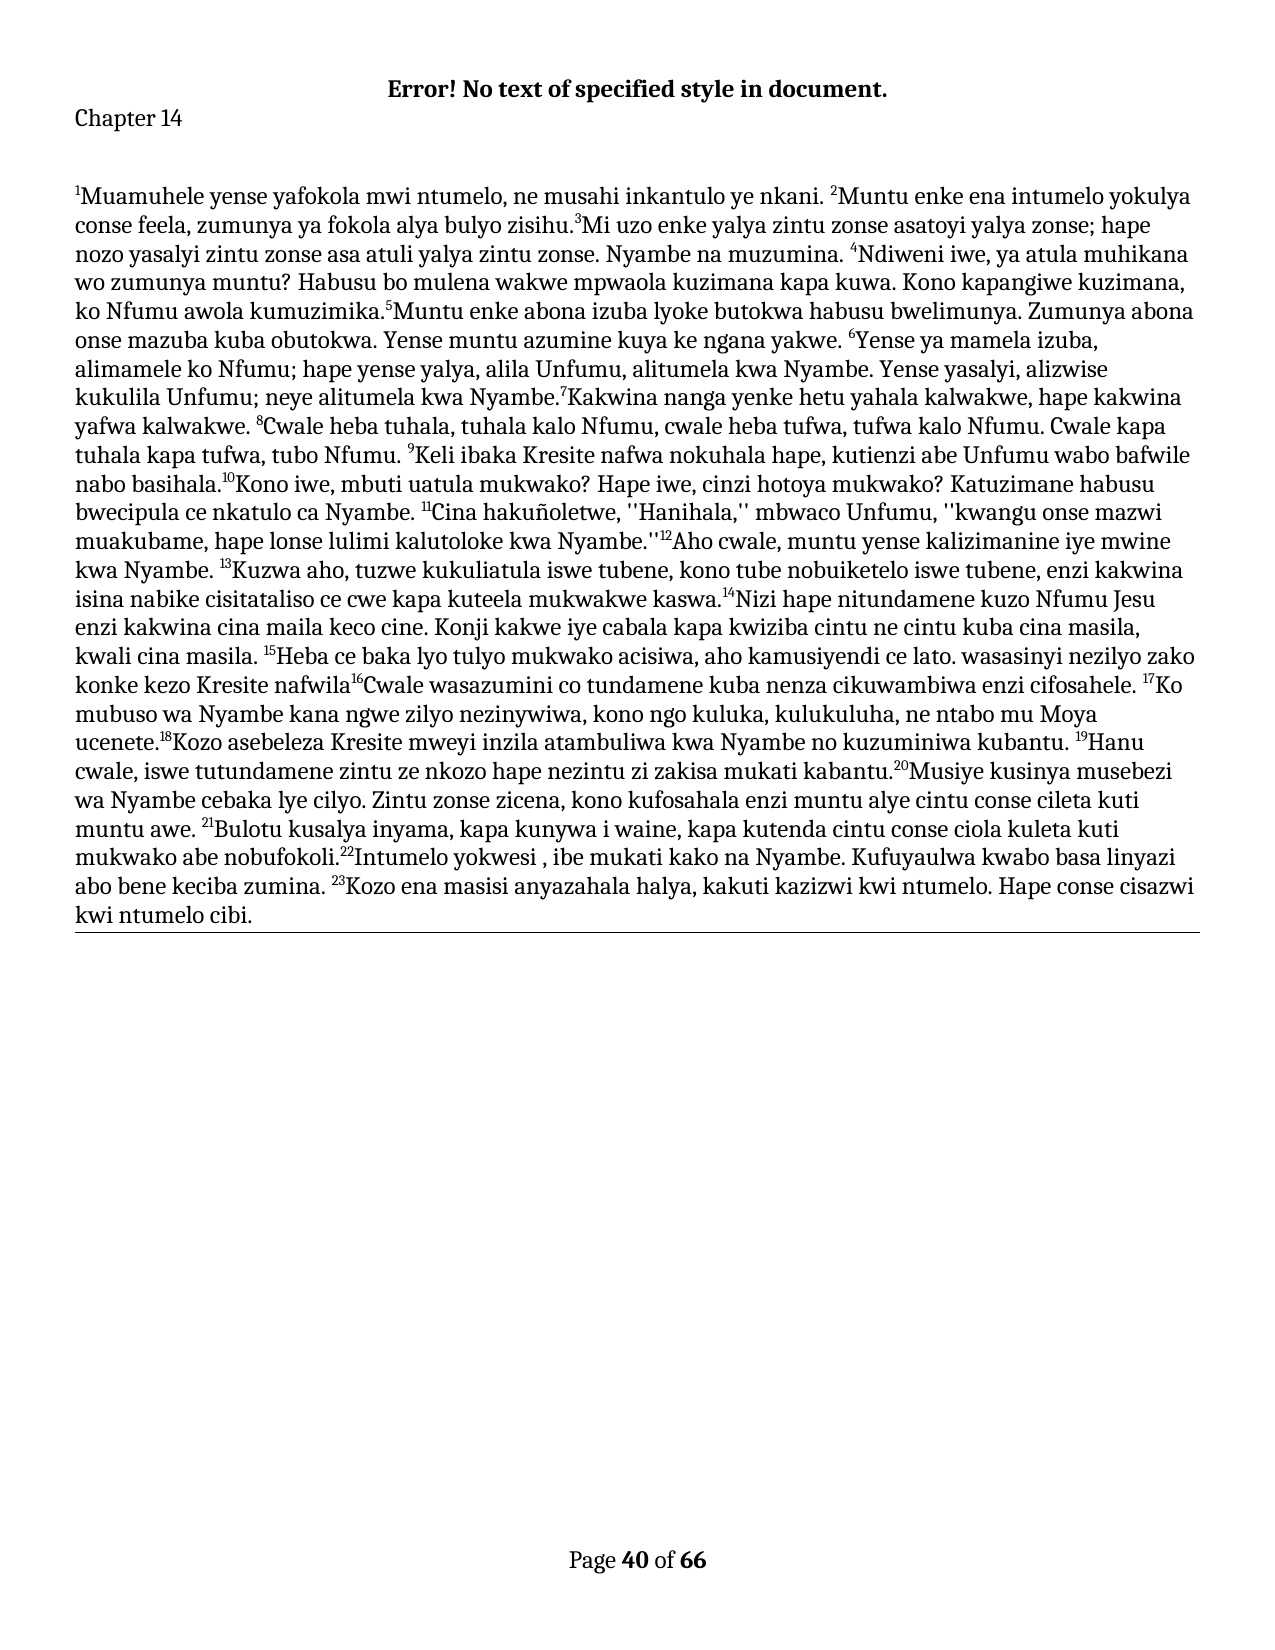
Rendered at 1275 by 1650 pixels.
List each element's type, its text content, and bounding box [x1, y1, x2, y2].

text Chapter 14 [75, 104, 1200, 161]
text 1Muamuhele yense yafokola mwi ntumelo, ne musahi inkantulo ye nkani. 2Muntu enke ena intumelo yokulya conse feela, zumunya ya fokola alya bulyo zisihu.3Mi uzo enke yalya zintu zonse asatoyi yalya zonse; hape nozo yasalyi zintu zonse asa atuli yalya zintu zonse. Nyambe na muzumina. 4Ndiweni iwe, ya atula muhikana wo zumunya muntu? Habusu bo mulena wakwe mpwaola kuzimana kapa kuwa. Kono kapangiwe kuzimana, ko Nfumu awola kumuzimika.5Muntu enke abona izuba lyoke butokwa habusu bwelimunya. Zumunya abona onse mazuba kuba obutokwa. Yense muntu azumine kuya ke ngana yakwe. 6Yense ya mamela izuba, alimamele ko Nfumu; hape yense yalya, alila Unfumu, alitumela kwa Nyambe. Yense yasalyi, alizwise kukulila Unfumu; neye alitumela kwa Nyambe.7Kakwina nanga yenke hetu yahala kalwakwe, hape kakwina yafwa kalwakwe. 8Cwale heba tuhala, tuhala kalo Nfumu, cwale heba tufwa, tufwa kalo Nfumu. Cwale kapa tuhala kapa tufwa, tubo Nfumu. 9Keli ibaka Kresite nafwa nokuhala hape, kutienzi abe Unfumu wabo bafwile nabo basihala.10Kono iwe, mbuti uatula mukwako? Hape iwe, cinzi hotoya mukwako? Katuzimane habusu bwecipula ce nkatulo ca Nyambe. 11Cina hakuñoletwe, ''Hanihala,'' mbwaco Unfumu, ''kwangu onse mazwi muakubame, hape lonse lulimi kalutoloke kwa Nyambe.''12Aho cwale, muntu yense kalizimanine iye mwine kwa Nyambe. 13Kuzwa aho, tuzwe kukuliatula iswe tubene, kono tube nobuiketelo iswe tubene, enzi kakwina isina nabike cisitataliso ce cwe kapa kuteela mukwakwe kaswa.14Nizi hape nitundamene kuzo Nfumu Jesu enzi kakwina cina maila keco cine. Konji kakwe iye cabala kapa kwiziba cintu ne cintu kuba cina masila, kwali cina masila. 15Heba ce baka lyo tulyo mukwako acisiwa, aho kamusiyendi ce lato. wasasinyi nezilyo zako konke kezo Kresite nafwila16Cwale wasazumini co tundamene kuba nenza cikuwambiwa enzi cifosahele. 17Ko mubuso wa Nyambe kana ngwe zilyo nezinywiwa, kono ngo kuluka, kulukuluha, ne ntabo mu Moya ucenete.18Kozo asebeleza Kresite mweyi inzila atambuliwa kwa Nyambe no kuzuminiwa kubantu. 19Hanu cwale, iswe tutundamene zintu ze nkozo hape nezintu zi zakisa mukati kabantu.20Musiye kusinya musebezi wa Nyambe cebaka lye cilyo. Zintu zonse zicena, kono kufosahala enzi muntu alye cintu conse cileta kuti muntu awe. 21Bulotu kusalya inyama, kapa kunywa i waine, kapa kutenda cintu conse ciola kuleta kuti mukwako abe nobufokoli.22Intumelo yokwesi , ibe mukati kako na Nyambe. Kufuyaulwa kwabo basa linyazi abo bene keciba zumina. 23Kozo ena masisi anyazahala halya, kakuti kazizwi kwi ntumelo. Hape conse cisazwi kwi ntumelo cibi. [75, 182, 1200, 932]
